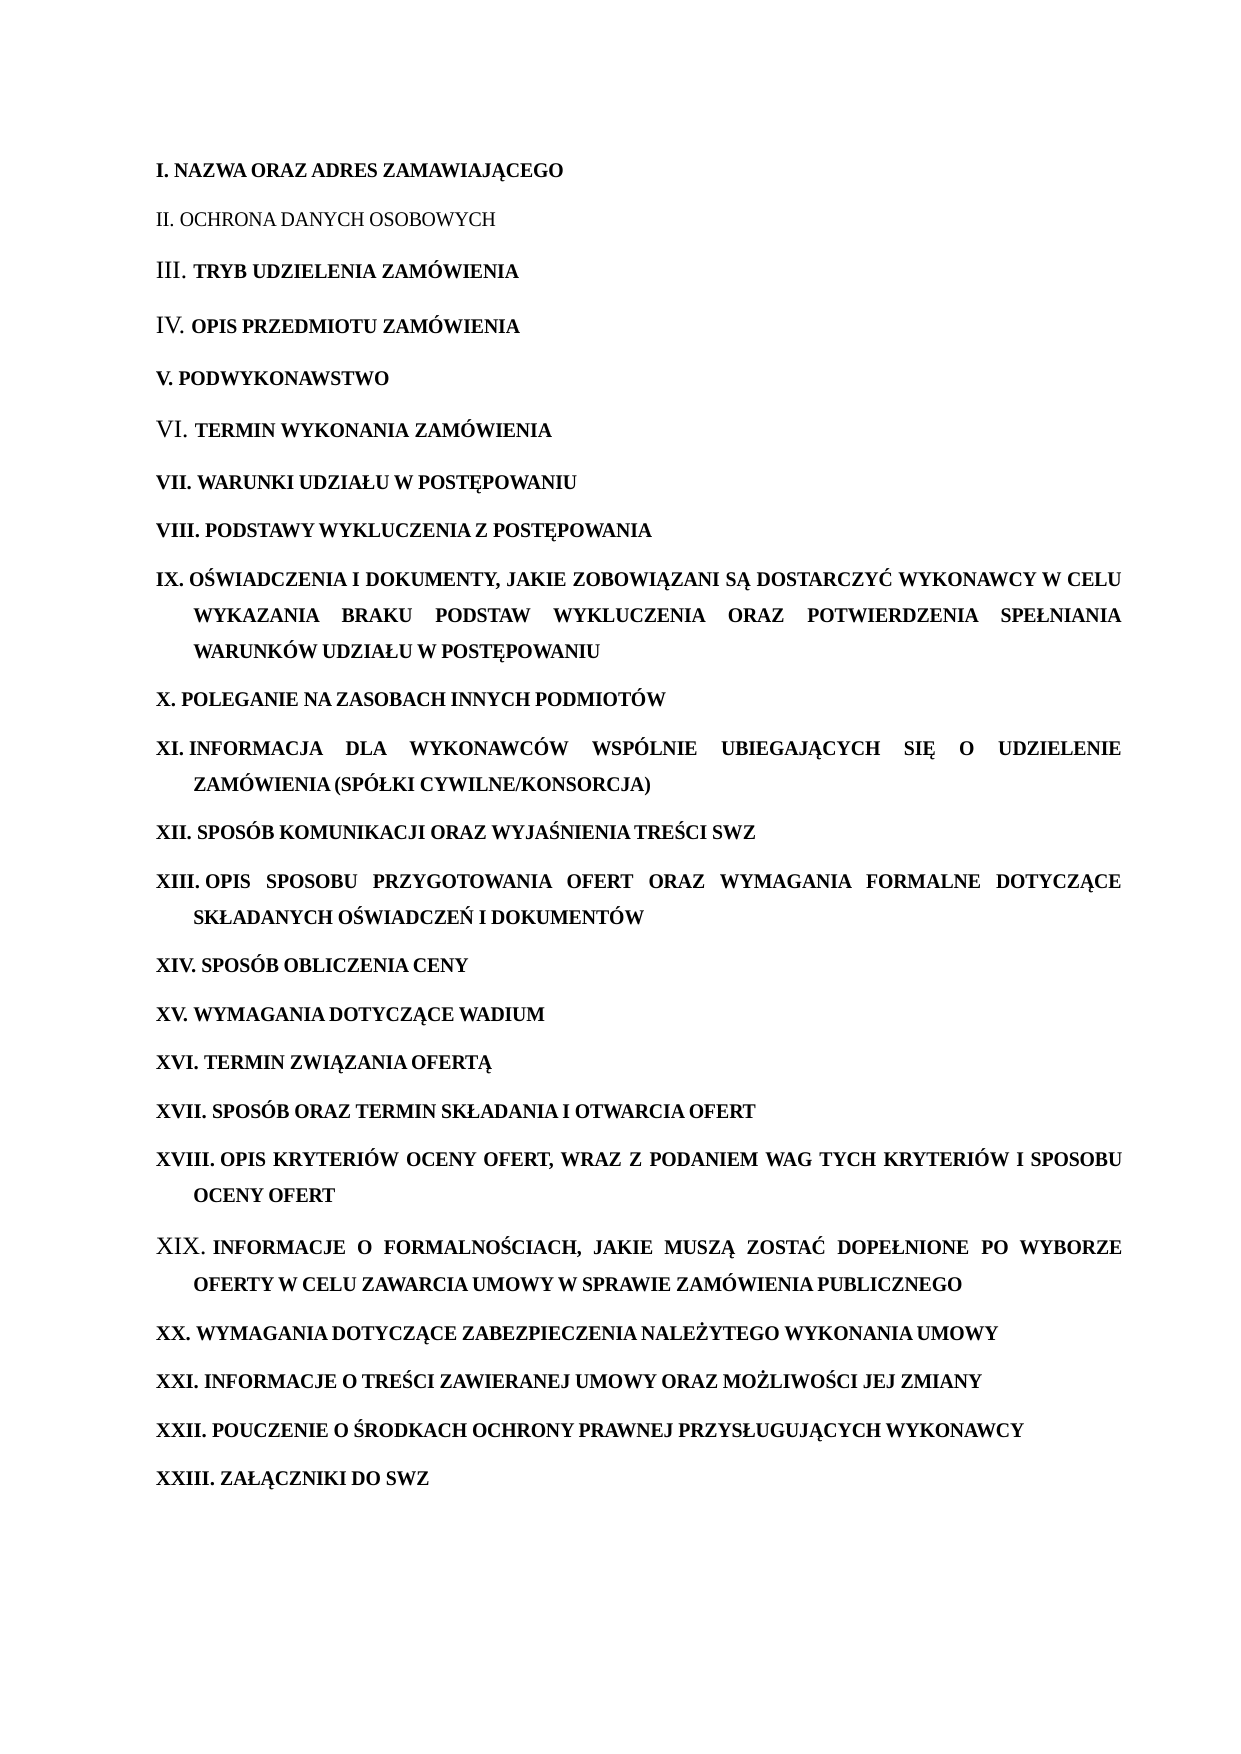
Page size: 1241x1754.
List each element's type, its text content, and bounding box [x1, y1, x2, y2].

list ZAŁĄCZNIKI DO SWZ [156, 1466, 1122, 1490]
list TERMIN ZWIĄZANIA OFERTĄ [156, 1050, 1122, 1074]
list OCHRONA DANYCH OSOBOWYCH [156, 207, 1122, 231]
list OŚWIADCZENIA I DOKUMENTY, JAKIE ZOBOWIĄZANI SĄ DOSTARCZYĆ WYKONAWCY W CELU WYKAZANIA BRAKU PODSTAW WYKLUCZENIA ORAZ POTWIERDZENIA SPEŁNIANIA WARUNKÓW UDZIAŁU W POSTĘPOWANIU [156, 567, 1122, 663]
list INFORMACJA DLA WYKONAWCÓW WSPÓLNIE UBIEGAJĄCYCH SIĘ O UDZIELENIE ZAMÓWIENIA (SPÓŁKI CYWILNE/KONSORCJA) [156, 736, 1122, 796]
list TERMIN WYKONANIA ZAMÓWIENIA [156, 414, 1122, 443]
list SPOSÓB ORAZ TERMIN SKŁADANIA I OTWARCIA OFERT [156, 1098, 1122, 1123]
list OPIS SPOSOBU PRZYGOTOWANIA OFERT ORAZ WYMAGANIA FORMALNE DOTYCZĄCE SKŁADANYCH OŚWIADCZEŃ I DOKUMENTÓW [156, 869, 1122, 929]
list POLEGANIE NA ZASOBACH INNYCH PODMIOTÓW [156, 687, 1122, 711]
list SPOSÓB KOMUNIKACJI ORAZ WYJAŚNIENIA TREŚCI SWZ [156, 820, 1122, 844]
list TRYB UDZIELENIA ZAMÓWIENIA [156, 255, 1122, 284]
list POUCZENIE O ŚRODKACH OCHRONY PRAWNEJ PRZYSŁUGUJĄCYCH WYKONAWCY [156, 1417, 1122, 1442]
list PODWYKONAWSTWO [156, 366, 1122, 390]
list SPOSÓB OBLICZENIA CENY [156, 953, 1122, 977]
list INFORMACJE O TREŚCI ZAWIERANEJ UMOWY ORAZ MOŻLIWOŚCI JEJ ZMIANY [156, 1369, 1122, 1393]
list INFORMACJE O FORMALNOŚCIACH, JAKIE MUSZĄ ZOSTAĆ DOPEŁNIONE PO WYBORZE OFERTY W CELU ZAWARCIA UMOWY W SPRAWIE ZAMÓWIENIA PUBLICZNEGO [156, 1231, 1122, 1296]
list NAZWA ORAZ ADRES ZAMAWIAJĄCEGO [156, 158, 1122, 182]
list WYMAGANIA DOTYCZĄCE ZABEZPIECZENIA NALEŻYTEGO WYKONANIA UMOWY [156, 1321, 1122, 1345]
list PODSTAWY WYKLUCZENIA Z POSTĘPOWANIA [156, 518, 1122, 542]
list WYMAGANIA DOTYCZĄCE WADIUM [156, 1002, 1122, 1026]
list OPIS PRZEDMIOTU ZAMÓWIENIA [156, 311, 1122, 339]
list OPIS KRYTERIÓW OCENY OFERT, WRAZ Z PODANIEM WAG TYCH KRYTERIÓW I SPOSOBU OCENY OFERT [156, 1147, 1122, 1207]
list WARUNKI UDZIAŁU W POSTĘPOWANIU [156, 470, 1122, 494]
